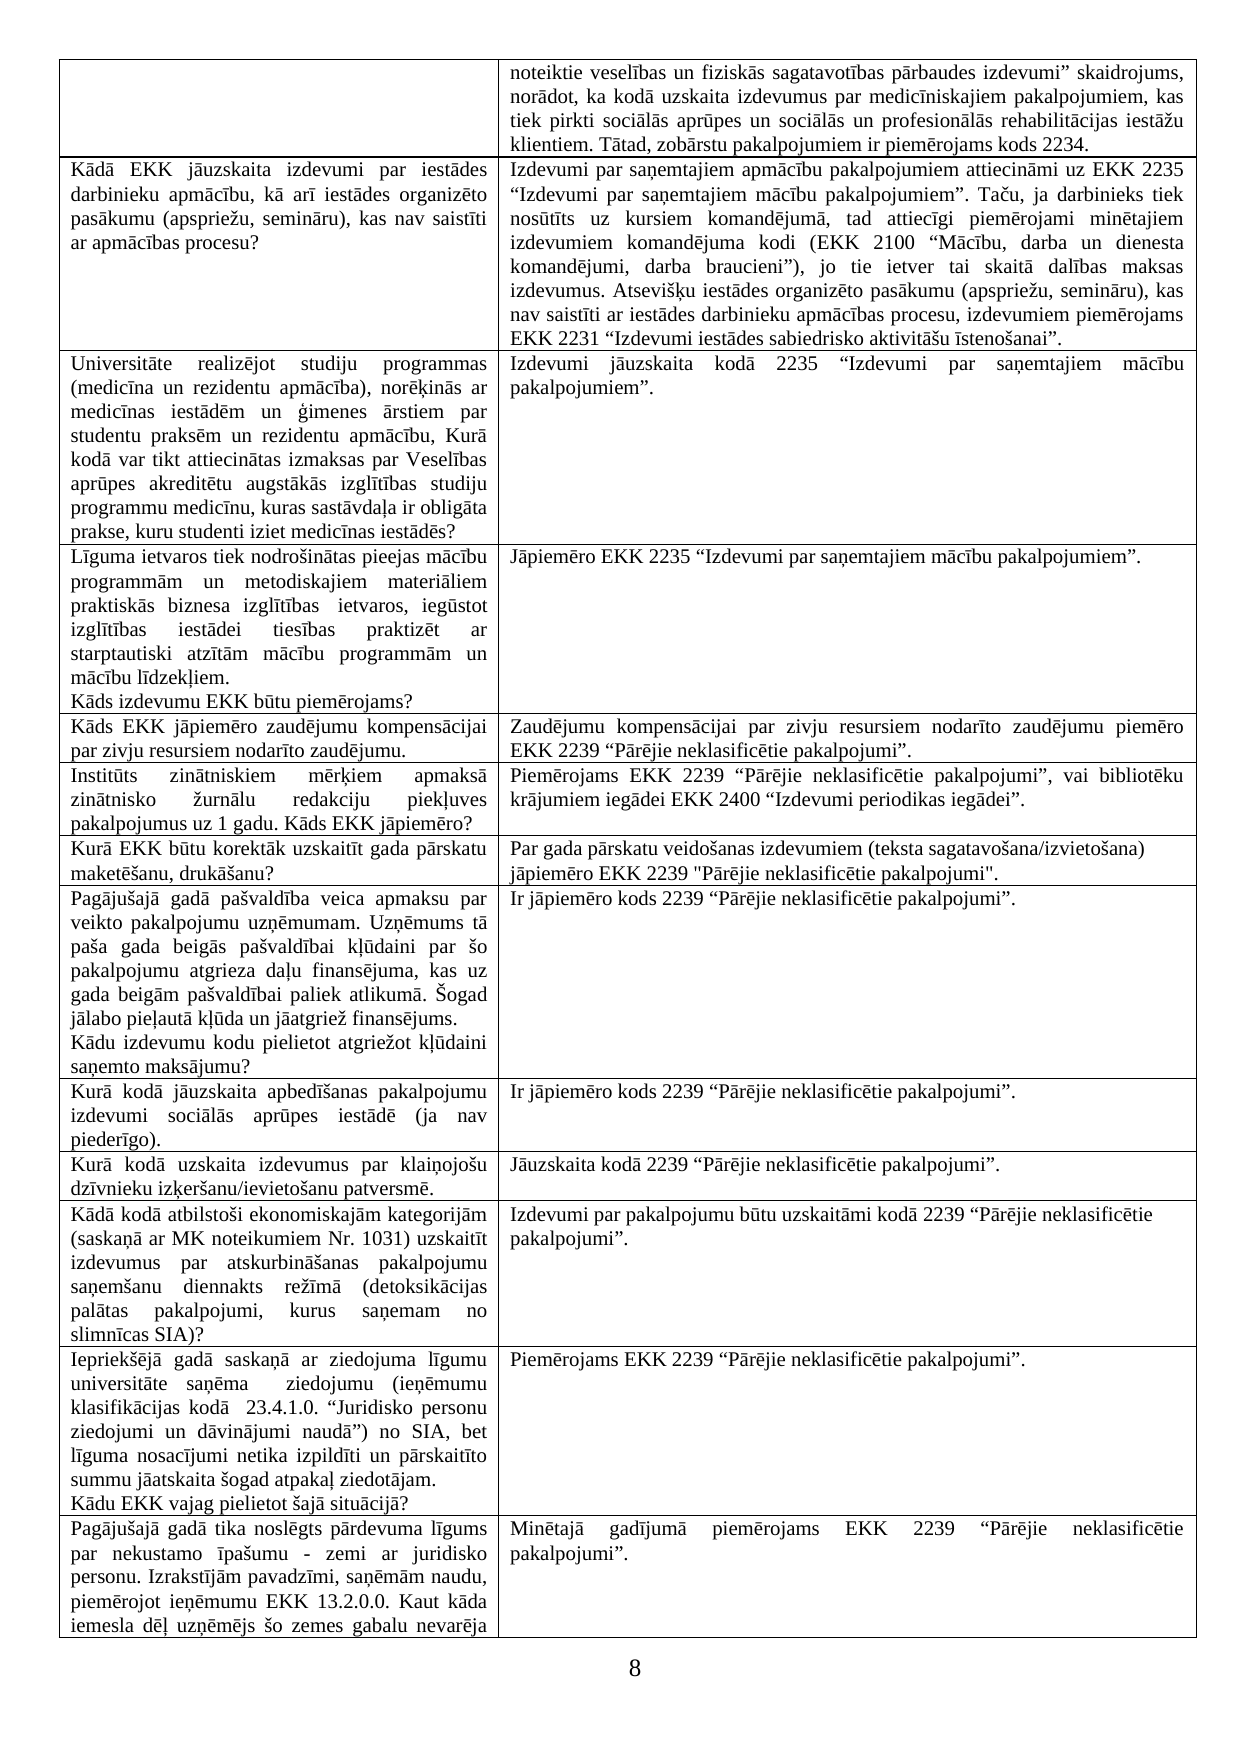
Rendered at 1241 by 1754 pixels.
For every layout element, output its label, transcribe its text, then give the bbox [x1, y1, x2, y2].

table_cell Kādā kodā atbilstoši ekonomiskajām kategorijām (saskaņā ar MK noteikumiem Nr. 1031) uzskaitīt izdevumus par atskurbināšanas pakalpojumu saņemšanu diennakts režīmā (detoksikācijas palātas pakalpojumi, kurus saņemam no slimnīcas SIA)? [60, 1201, 498, 1346]
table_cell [60, 1516, 498, 1637]
table_cell Izdevumi jāuzskaita kodā 2235 “Izdevumi par saņemtajiem mācību pakalpojumiem”. [499, 351, 1196, 543]
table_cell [499, 1516, 1196, 1637]
table_cell Ir jāpiemēro kods 2239 “Pārējie neklasificētie pakalpojumi”. [499, 1079, 1196, 1151]
table_cell Universitāte realizējot studiju programmas (medicīna un rezidentu apmācība), norēķinās ar medicīnas iestādēm un ģimenes ārstiem par studentu praksēm un rezidentu apmācību, Kurā kodā var tikt attiecinātas izmaksas par Veselības aprūpes akreditētu augstākās izglītības studiju programmu medicīnu, kuras sastāvdaļa ir obligāta prakse, kuru studenti iziet medicīnas iestādēs? [60, 351, 498, 543]
table_cell Iepriekšējā gadā saskaņā ar ziedojuma līgumu universitāte saņēma ziedojumu (ieņēmumu klasifikācijas kodā 23.4.1.0. “Juridisko personu ziedojumi un dāvinājumi naudā”) no SIA, bet līguma nosacījumi netika izpildīti un pārskaitīto summu jāatskaita šogad atpakaļ ziedotājam. Kādu EKK vajag pielietot šajā situācijā? [60, 1347, 498, 1515]
table_cell Līguma ietvaros tiek nodrošinātas pieejas mācību programmām un metodiskajiem materiāliem praktiskās biznesa izglītības ietvaros, iegūstot izglītības iestādei tiesības praktizēt ar starptautiski atzītām mācību programmām un mācību līdzekļiem. Kāds izdevumu EKK būtu piemērojams? [60, 545, 498, 713]
table_cell Institūts zinātniskiem mērķiem apmaksā zinātnisko žurnālu redakciju piekļuves pakalpojumus uz 1 gadu. Kāds EKK jāpiemēro? [60, 763, 498, 835]
table_cell Jāuzskaita kodā 2239 “Pārējie neklasificētie pakalpojumi”. [499, 1152, 1196, 1200]
table_cell Kurā kodā uzskaita izdevumus par klaiņojošu dzīvnieku izķeršanu/ievietošanu patversmē. [60, 1152, 498, 1200]
table_cell Piemērojams EKK 2239 “Pārējie neklasificētie pakalpojumi”, vai bibliotēku krājumiem iegādei EKK 2400 “Izdevumi periodikas iegādei”. [499, 763, 1196, 835]
table_cell Kādā EKK jāuzskaita izdevumi par iestādes darbinieku apmācību, kā arī iestādes organizēto pasākumu (apspriežu, semināru), kas nav saistīti ar apmācības procesu? [60, 158, 498, 350]
table_cell Zaudējumu kompensācijai par zivju resursiem nodarīto zaudējumu piemēro EKK 2239 “Pārējie neklasificētie pakalpojumi”. [499, 714, 1196, 762]
table_cell Izdevumi par saņemtajiem apmācību pakalpojumiem attiecināmi uz EKK 2235 “Izdevumi par saņemtajiem mācību pakalpojumiem”. Taču, ja darbinieks tiek nosūtīts uz kursiem komandējumā, tad attiecīgi piemērojami minētajiem izdevumiem komandējuma kodi (EKK 2100 “Mācību, darba un dienesta komandējumi, darba braucieni”), jo tie ietver tai skaitā dalības maksas izdevumus. Atsevišķu iestādes organizēto pasākumu (apspriežu, semināru), kas nav saistīti ar iestādes darbinieku apmācības procesu, izdevumiem piemērojams EKK 2231 “Izdevumi iestādes sabiedrisko aktivitāšu īstenošanai”. [499, 158, 1196, 350]
table_cell Izdevumi par pakalpojumu būtu uzskaitāmi kodā 2239 “Pārējie neklasificētie pakalpojumi”. [499, 1201, 1196, 1346]
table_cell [499, 60, 1196, 156]
table_cell Kāds EKK jāpiemēro zaudējumu kompensācijai par zivju resursiem nodarīto zaudējumu. [60, 714, 498, 762]
table_cell Ir jāpiemēro kods 2239 “Pārējie neklasificētie pakalpojumi”. [499, 886, 1196, 1078]
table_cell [60, 60, 498, 156]
table_cell Pagājušajā gadā pašvaldība veica apmaksu par veikto pakalpojumu uzņēmumam. Uzņēmums tā paša gada beigās pašvaldībai kļūdaini par šo pakalpojumu atgrieza daļu finansējuma, kas uz gada beigām pašvaldībai paliek atlikumā. Šogad jālabo pieļautā kļūda un jāatgriež finansējums. Kādu izdevumu kodu pielietot atgriežot kļūdaini saņemto maksājumu? [60, 886, 498, 1078]
table_cell Jāpiemēro EKK 2235 “Izdevumi par saņemtajiem mācību pakalpojumiem”. [499, 545, 1196, 713]
table_cell Kurā kodā jāuzskaita apbedīšanas pakalpojumu izdevumi sociālās aprūpes iestādē (ja nav piederīgo). [60, 1079, 498, 1151]
table_cell Piemērojams EKK 2239 “Pārējie neklasificētie pakalpojumi”. [499, 1347, 1196, 1515]
table_cell Kurā EKK būtu korektāk uzskaitīt gada pārskatu maketēšanu, drukāšanu? [60, 836, 498, 884]
table_cell Par gada pārskatu veidošanas izdevumiem (teksta sagatavošana/izvietošana) jāpiemēro EKK 2239 "Pārējie neklasificētie pakalpojumi". [499, 836, 1196, 884]
